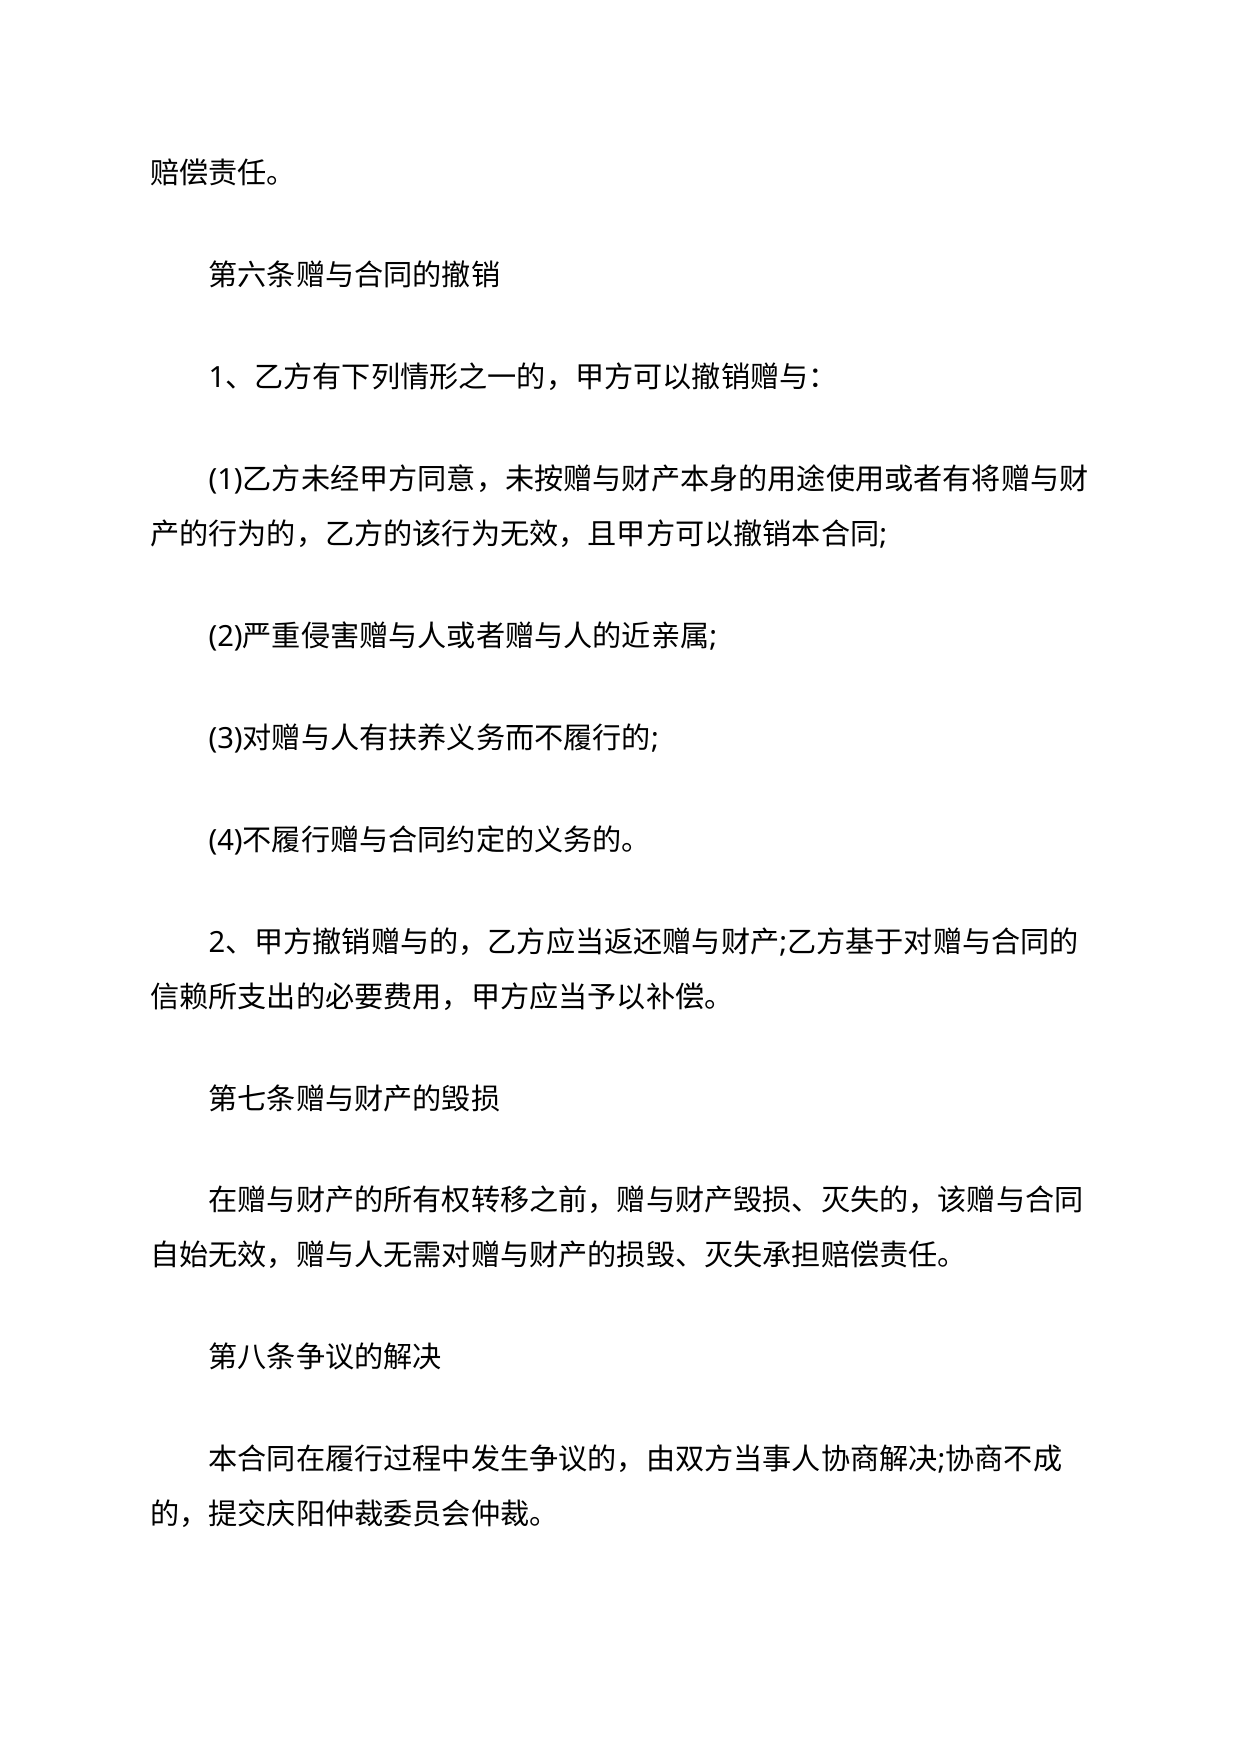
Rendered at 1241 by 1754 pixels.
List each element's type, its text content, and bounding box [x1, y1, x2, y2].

text (2)严重侵害赠与人或者赠与人的近亲属; [150, 612, 1090, 655]
text (3)对赠与人有扶养义务而不履行的; [150, 714, 1090, 757]
text 在赠与财产的所有权转移之前，赠与财产毁损、灭失的，该赠与合同自始无效，赠与人无需对赠与财产的损毁、灭失承担赔偿责任。 [150, 1177, 1090, 1274]
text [150, 150, 1090, 192]
text 1、乙方有下列情形之一的，甲方可以撤销赠与： [150, 353, 1090, 396]
text 第八条争议的解决 [150, 1334, 1090, 1376]
text (1)乙方未经甲方同意，未按赠与财产本身的用途使用或者有将赠与财产的行为的，乙方的该行为无效，且甲方可以撤销本合同; [150, 456, 1090, 553]
text 2、甲方撤销赠与的，乙方应当返还赠与财产;乙方基于对赠与合同的信赖所支出的必要费用，甲方应当予以补偿。 [150, 918, 1090, 1016]
text (4)不履行赠与合同约定的义务的。 [150, 816, 1090, 859]
text 第七条赠与财产的毁损 [150, 1075, 1090, 1117]
text 本合同在履行过程中发生争议的，由双方当事人协商解决;协商不成的，提交庆阳仲裁委员会仲裁。 [150, 1435, 1090, 1533]
text 第六条赠与合同的撤销 [150, 252, 1090, 294]
